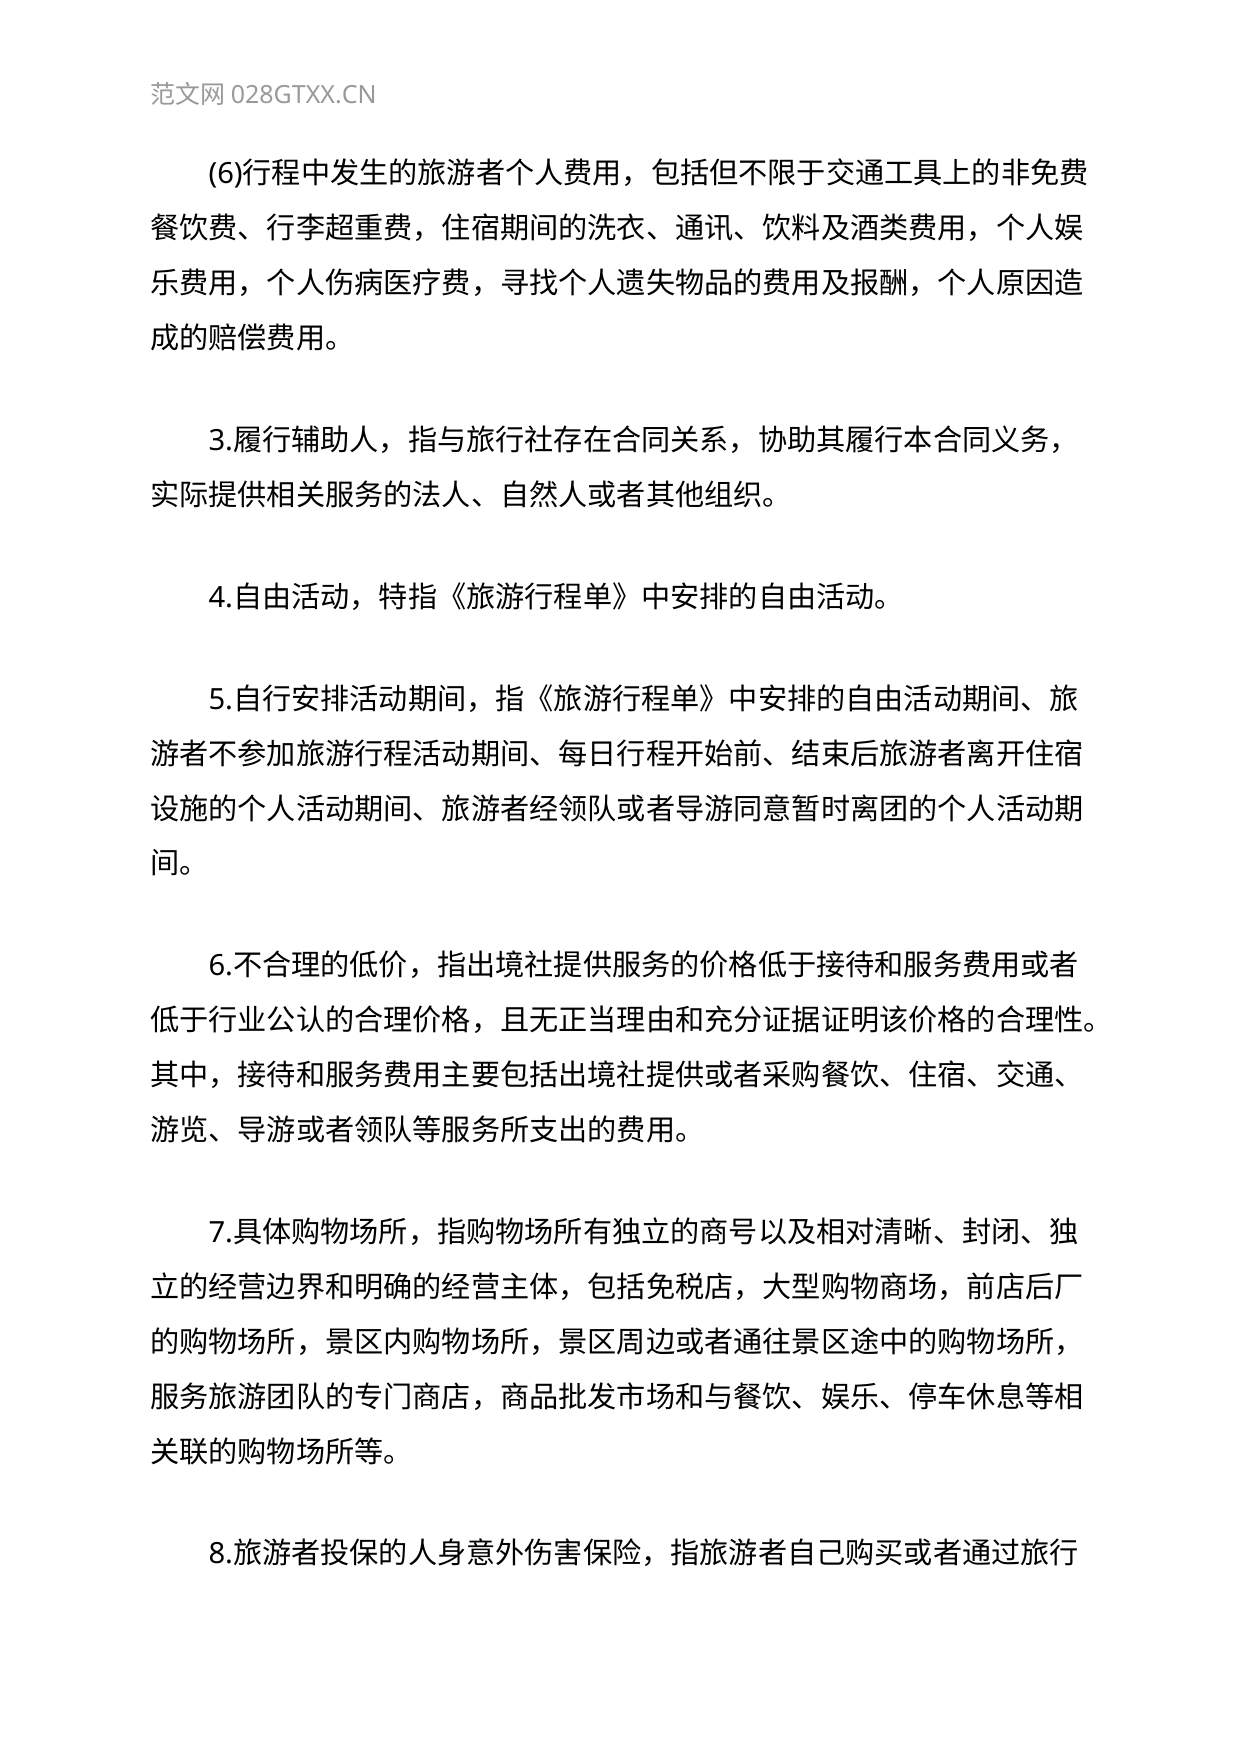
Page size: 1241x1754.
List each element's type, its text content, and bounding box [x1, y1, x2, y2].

text 4.自由活动，特指《旅游行程单》中安排的自由活动。 [150, 573, 1090, 616]
text 5.自行安排活动期间，指《旅游行程单》中安排的自由活动期间、旅游者不参加旅游行程活动期间、每日行程开始前、结束后旅游者离开住宿设施的个人活动期间、旅游者经领队或者导游同意暂时离团的个人活动期间。 [150, 675, 1090, 882]
text 7.具体购物场所，指购物场所有独立的商号以及相对清晰、封闭、独立的经营边界和明确的经营主体，包括免税店，大型购物商场，前店后厂的购物场所，景区内购物场所，景区周边或者通往景区途中的购物场所，服务旅游团队的专门商店，商品批发市场和与餐饮、娱乐、停车休息等相关联的购物场所等。 [150, 1208, 1090, 1470]
text (6)行程中发生的旅游者个人费用，包括但不限于交通工具上的非免费餐饮费、行李超重费，住宿期间的洗衣、通讯、饮料及酒类费用，个人娱乐费用，个人伤病医疗费，寻找个人遗失物品的费用及报酬，个人原因造成的赔偿费用。 [150, 150, 1090, 357]
text 6.不合理的低价，指出境社提供服务的价格低于接待和服务费用或者低于行业公认的合理价格，且无正当理由和充分证据证明该价格的合理性。其中，接待和服务费用主要包括出境社提供或者采购餐饮、住宿、交通、游览、导游或者领队等服务所支出的费用。 [150, 942, 1090, 1149]
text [150, 1530, 1090, 1572]
text 3.履行辅助人，指与旅行社存在合同关系，协助其履行本合同义务，实际提供相关服务的法人、自然人或者其他组织。 [150, 417, 1090, 514]
